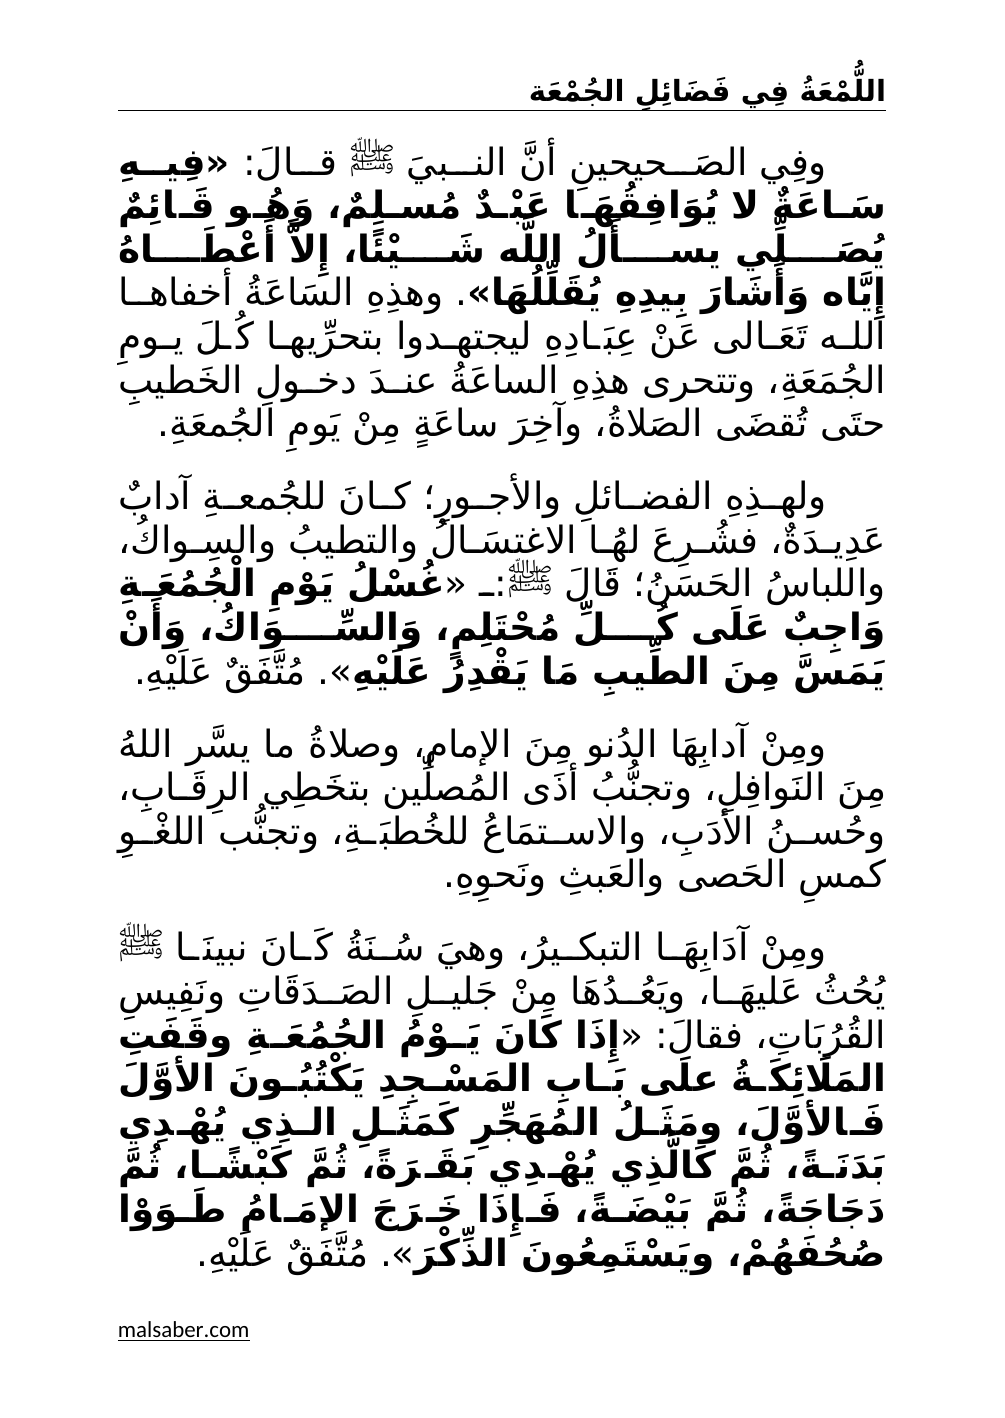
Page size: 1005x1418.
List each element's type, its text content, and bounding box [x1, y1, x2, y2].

text وفِي الصَحيحينِ أنَّ النبيَ ﷺ قالَ: «فِيهِ سَاعَةٌ لا يُوَافِقُهَا عَبْدٌ مُسلِمٌ، وَهُو قَائِمٌ يُصَلِّي يسأَلُ اللَّه شَيْئًا، إِلاَّ أَعْطَاهُ إِيَّاه وَأَشَارَ بِيدِهِ يُقَلِّلُهَا». وهذِهِ السَاعَةُ أخفاها الله تَعَالى عَنْ عِبَادِهِ ليجتهدوا بتحرِّيها كُلَ يومِ الجُمَعَةِ، وتتحرى هذِهِ الساعَةُ عندَ دخولِ الخَطيبِ حتَى تُقضَى الصَلاةُ، وآخِرَ ساعَةٍ مِنْ يَومِ الجُمعَةِ. [118, 140, 886, 446]
text ومِنْ آدابِهَا الدُنو مِنَ الإمام، وصلاةُ ما يسَّر اللهُ مِنَ النَوافِلِ، وتجنُّبُ أذَى المُصلِّين بتخَطِي الرِقَابِ، وحُسنُ الأدَبِ، والاستمَاعُ للخُطبَةِ، وتجنُّب اللغْوِ كمسِ الحَصى والعَبثِ ونَحوِهِ. [118, 722, 886, 897]
text ومِنْ آدَابِهَا التبكيرُ، وهيَ سُنَةُ كَانَ نبينَا ﷺ يُحُثُ عَليهَا، ويَعُدُهَا مِنْ جَليلِ الصَدَقَاتِ ونَفِيسِ القُرُبَاتِ، فقالَ: «إِذَا كَانَ يَوْمُ الجُمُعَةِ وقَفَتِ المَلَائِكَةُ علَى بَابِ المَسْجِدِ يَكْتُبُونَ الأوَّلَ فَالأوَّلَ، ومَثَلُ المُهَجِّرِ كَمَثَلِ الذِي يُهْدِي بَدَنَةً، ثُمَّ كَالَّذِي يُهْدِي بَقَرَةً، ثُمَّ كَبْشًا، ثُمَّ دَجَاجَةً، ثُمَّ بَيْضَةً، فَإِذَا خَرَجَ الإمَامُ طَوَوْا صُحُفَهُمْ، ويَسْتَمِعُونَ الذِّكْرَ». مُتَّفَقٌ عَلَيْهِ. [118, 926, 886, 1275]
text ولهذِهِ الفضائلِ والأجورِ؛ كانَ للجُمعةِ آدابٌ عَدِيدَةٌ، فشُرِعَ لهُا الاغتسَالُ والتطيبُ والسِواكُ، واللباسُ الحَسَنُ؛ قَالَ ﷺ: «غُسْلُ يَوْمِ الْجُمُعَةِ وَاجِبٌ عَلَى كُلِّ مُحْتَلِمٍ، وَالسِّوَاكُ، وَأَنْ يَمَسَّ مِنَ الطِّيبِ مَا يَقْدِرُ عَلَيْهِ». مُتَّفَقٌ عَلَيْهِ. [118, 475, 886, 693]
